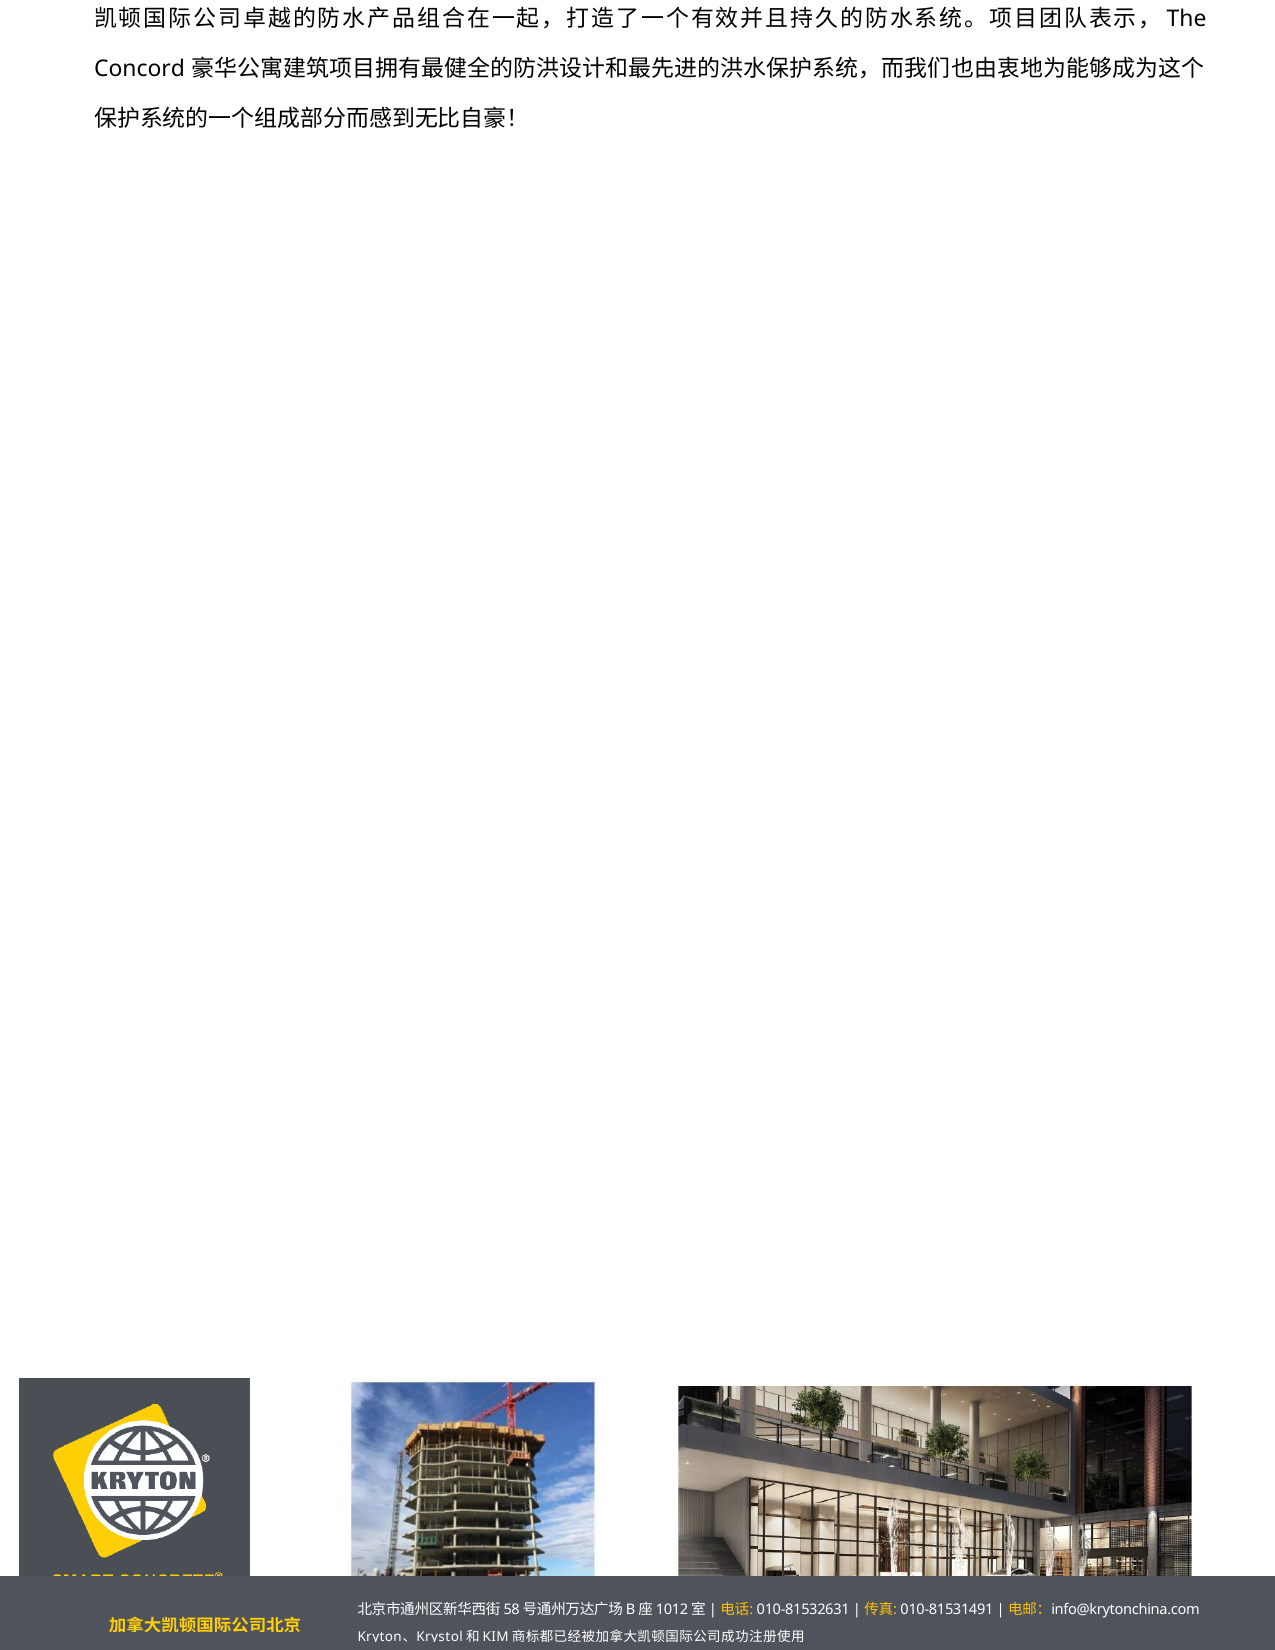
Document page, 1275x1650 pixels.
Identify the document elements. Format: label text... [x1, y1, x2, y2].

picture [347, 1378, 598, 1576]
picture [19, 1378, 250, 1576]
text 凯顿国际公司卓越的防水产品组合在一起，打造了一个有效并且持久的防水系统。项目团队表示，The Concord 豪华公寓建筑项目拥有最健全的防洪设计和最先进的洪水保护系统，而我们也由衷地为能够成为这个保护系统的一个组成部分而感到无比自豪！ [94, 0, 1206, 133]
picture [678, 1386, 1192, 1576]
